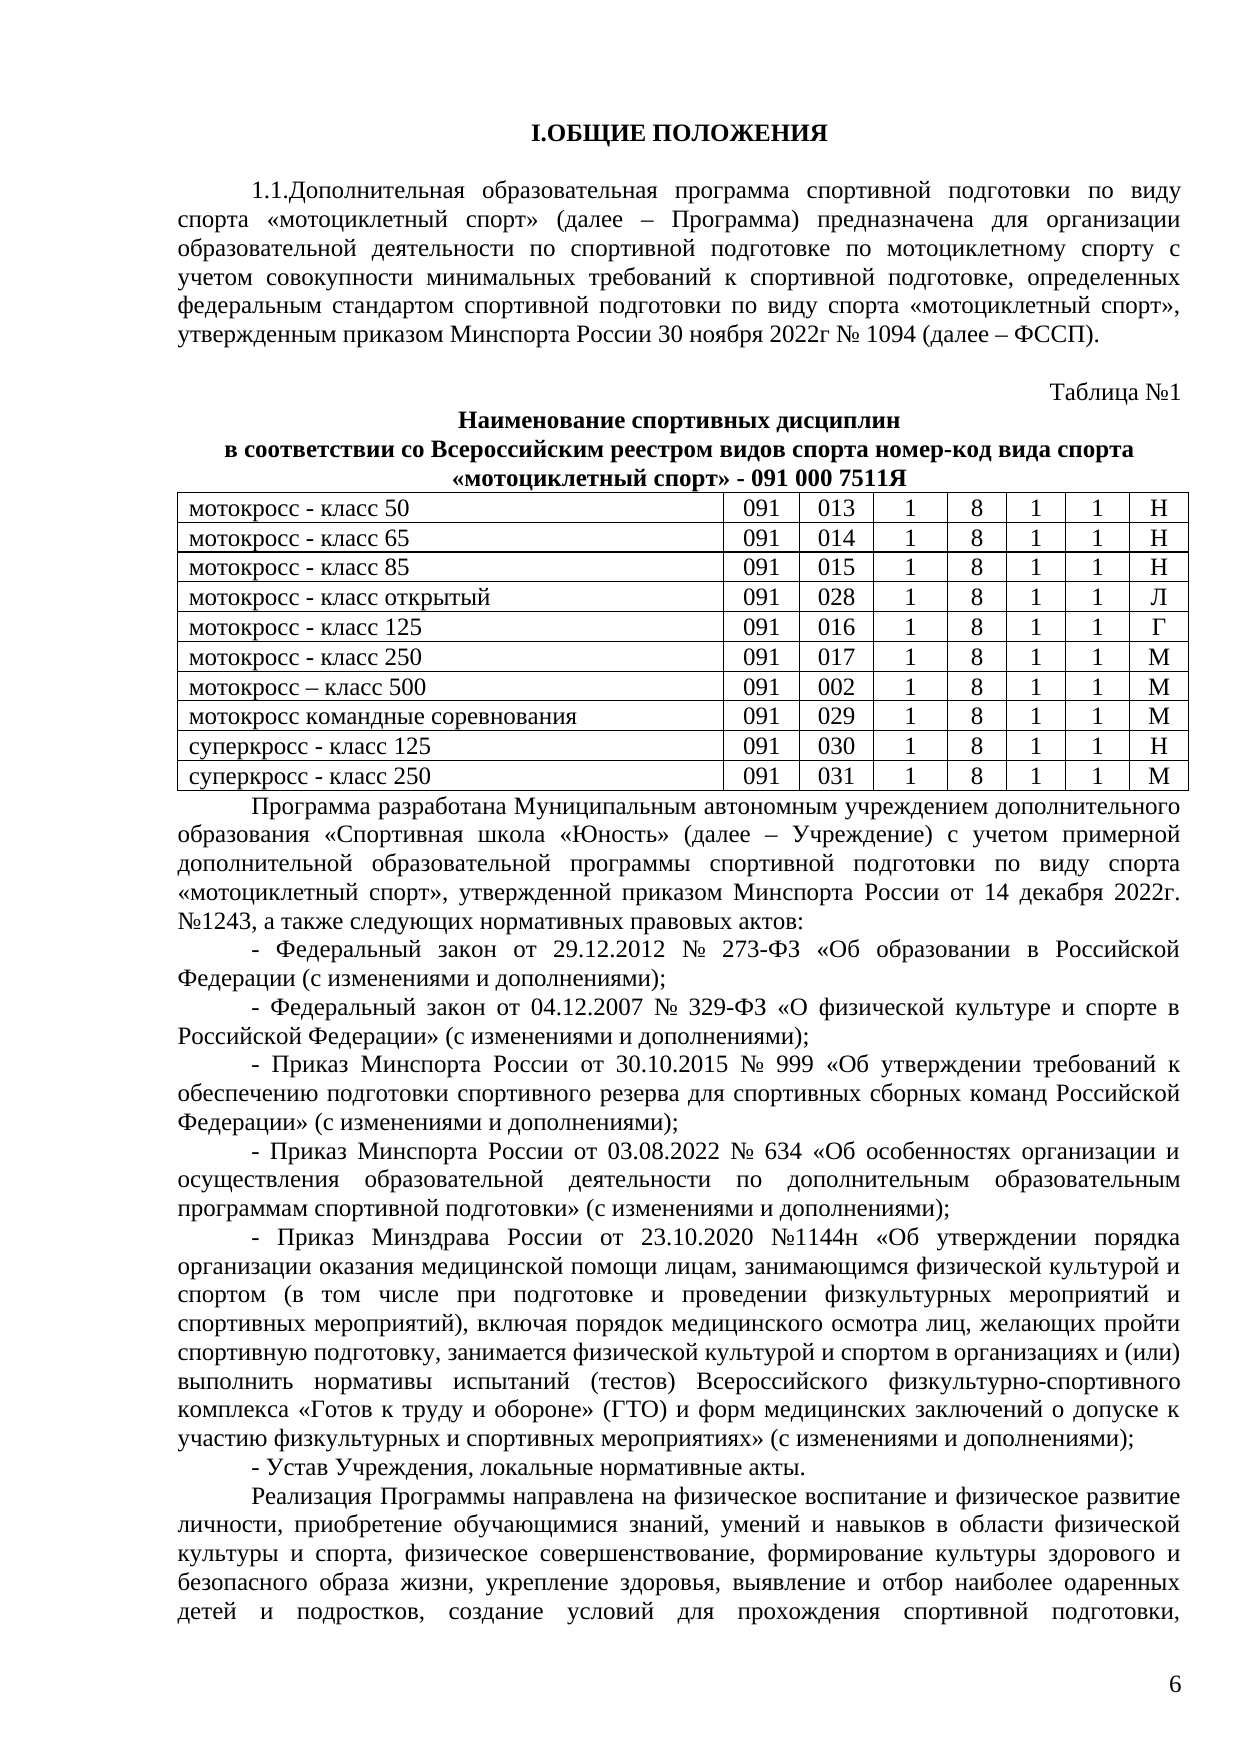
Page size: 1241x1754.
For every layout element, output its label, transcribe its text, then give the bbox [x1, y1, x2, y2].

table_cell Л [1130, 582, 1188, 611]
table_header 091 [724, 493, 799, 522]
table_cell М [1130, 761, 1188, 790]
table_cell 091 [724, 642, 799, 671]
table_cell 014 [800, 523, 873, 551]
table_cell Н [1130, 731, 1188, 760]
table_cell 8 [948, 642, 1006, 671]
table_cell 1 [874, 582, 947, 611]
table_cell 091 [724, 612, 799, 641]
table_cell 017 [800, 642, 873, 671]
table_cell суперкросс - класс 125 [178, 731, 723, 760]
table_cell 1 [874, 642, 947, 671]
text - Приказ Минспорта России от 30.10.2015 № 999 «Об утверждении требований к обеспечению подготовки спортивного резерва для спортивных сборных команд Российской Федерации» (с изменениями и дополнениями); [177, 1049, 1181, 1136]
table_header 1 [1066, 493, 1129, 522]
table_cell 8 [948, 672, 1006, 700]
table_cell 1 [1066, 642, 1129, 671]
text - Федеральный закон от 04.12.2007 № 329-ФЗ «О физической культуре и спорте в Российской Федерации» (с изменениями и дополнениями); [177, 992, 1181, 1049]
table_cell 1 [874, 731, 947, 760]
table_cell 1 [1007, 672, 1065, 700]
table_cell 8 [948, 523, 1006, 551]
text - Федеральный закон от 29.12.2012 № 273-ФЗ «Об образовании в Российской Федерации (с изменениями и дополнениями); [177, 934, 1181, 992]
table_cell 091 [724, 701, 799, 730]
table_cell 1 [1066, 553, 1129, 581]
list Наименование спортивных дисциплин [177, 406, 1181, 434]
text - Приказ Минспорта России от 03.08.2022 № 634 «Об особенностях организации и осуществления образовательной деятельности по дополнительным образовательным программам спортивной подготовки» (с изменениями и дополнениями); [177, 1136, 1181, 1222]
table_cell 8 [948, 582, 1006, 611]
table_cell суперкросс - класс 250 [178, 761, 723, 790]
table_cell 1 [874, 612, 947, 641]
table_cell 091 [724, 731, 799, 760]
table_cell 1 [1007, 761, 1065, 790]
table_cell 1 [1066, 523, 1129, 551]
table_cell мотокросс – класс 500 [178, 672, 723, 700]
table_cell 1 [1066, 672, 1129, 700]
table_cell 091 [724, 553, 799, 581]
list Таблица №1 [177, 377, 1181, 406]
table_cell 1 [874, 761, 947, 790]
table_cell Г [1130, 612, 1188, 641]
table_cell 1 [874, 523, 947, 551]
table_cell 1 [1007, 701, 1065, 730]
table_cell 1 [1007, 642, 1065, 671]
table_cell 1 [1066, 582, 1129, 611]
text - Приказ Минздрава России от 23.10.2020 №1144н «Об утверждении порядка организации оказания медицинской помощи лицам, занимающимся физической культурой и спортом (в том числе при подготовке и проведении физкультурных мероприятий и спортивных мероприятий), включая порядок медицинского осмотра лиц, желающих пройти спортивную подготовку, занимается физической культурой и спортом в организациях и (или) выполнить нормативы испытаний (тестов) Всероссийского физкультурно-спортивного комплекса «Готов к труду и обороне» (ГТО) и форм медицинских заключений о допуске к участию физкультурных и спортивных мероприятиях» (с изменениями и дополнениями); [177, 1222, 1181, 1452]
table_cell 028 [800, 582, 873, 611]
table_cell 1 [1066, 701, 1129, 730]
table_cell 091 [724, 523, 799, 551]
table_cell 1 [1066, 731, 1129, 760]
table_cell 1 [1066, 761, 1129, 790]
table_cell 8 [948, 612, 1006, 641]
text - Устав Учреждения, локальные нормативные акты. [177, 1452, 1181, 1481]
table_cell 8 [948, 701, 1006, 730]
table_cell М [1130, 642, 1188, 671]
table_cell 1 [874, 553, 947, 581]
table_header 1 [1007, 493, 1065, 522]
table_cell мотокросс - класс 125 [178, 612, 723, 641]
table_cell мотокросс командные соревнования [178, 701, 723, 730]
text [177, 1481, 1181, 1624]
table_header 8 [948, 493, 1006, 522]
table_cell мотокросс - класс открытый [178, 582, 723, 611]
table_cell М [1130, 672, 1188, 700]
table_cell Н [1130, 553, 1188, 581]
table_cell 8 [948, 553, 1006, 581]
table_header 1 [874, 493, 947, 522]
table_cell 1 [1066, 612, 1129, 641]
table_header Н [1130, 493, 1188, 522]
table_cell 015 [800, 553, 873, 581]
text Программа разработана Муниципальным автономным учреждением дополнительного образования «Спортивная школа «Юность» (далее – Учреждение) с учетом примерной дополнительной образовательной программы спортивной подготовки по виду спорта «мотоциклетный спорт», утвержденной приказом Минспорта России от 14 декабря 2022г. №1243, а также следующих нормативных правовых актов: [177, 791, 1181, 934]
table_cell мотокросс - класс 65 [178, 523, 723, 551]
table_cell 1 [874, 701, 947, 730]
table_cell 1 [1007, 553, 1065, 581]
table_cell Н [1130, 523, 1188, 551]
table_cell 091 [724, 761, 799, 790]
table_cell 091 [724, 672, 799, 700]
table_cell 002 [800, 672, 873, 700]
table_cell 1 [1007, 582, 1065, 611]
table_cell 029 [800, 701, 873, 730]
table_cell 1 [874, 672, 947, 700]
list в соответствии со Всероссийским реестром видов спорта номер-код вида спорта «мотоциклетный спорт» - 091 000 7511Я [177, 434, 1181, 492]
table_cell М [1130, 701, 1188, 730]
text I.ОБЩИЕ ПОЛОЖЕНИЯ [177, 118, 1181, 147]
table_cell мотокросс - класс 85 [178, 553, 723, 581]
table_header мотокросс - класс 50 [178, 493, 723, 522]
table_header 013 [800, 493, 873, 522]
table_cell 1 [1007, 731, 1065, 760]
table_cell 091 [724, 582, 799, 611]
table_cell 031 [800, 761, 873, 790]
table_cell 8 [948, 731, 1006, 760]
table_cell 1 [1007, 612, 1065, 641]
table_cell 030 [800, 731, 873, 760]
table_cell 8 [948, 761, 1006, 790]
list 1.1.Дополнительная образовательная программа спортивной подготовки по виду спорта «мотоциклетный спорт» (далее – Программа) предназначена для организации образовательной деятельности по спортивной подготовке по мотоциклетному спорту с учетом совокупности минимальных требований к спортивной подготовке, определенных федеральным стандартом спортивной подготовки по виду спорта «мотоциклетный спорт», утвержденным приказом Минспорта России 30 ноября 2022г № 1094 (далее – ФССП). [177, 176, 1181, 348]
table_cell 1 [1007, 523, 1065, 551]
table_cell 016 [800, 612, 873, 641]
table_cell мотокросс - класс 250 [178, 642, 723, 671]
